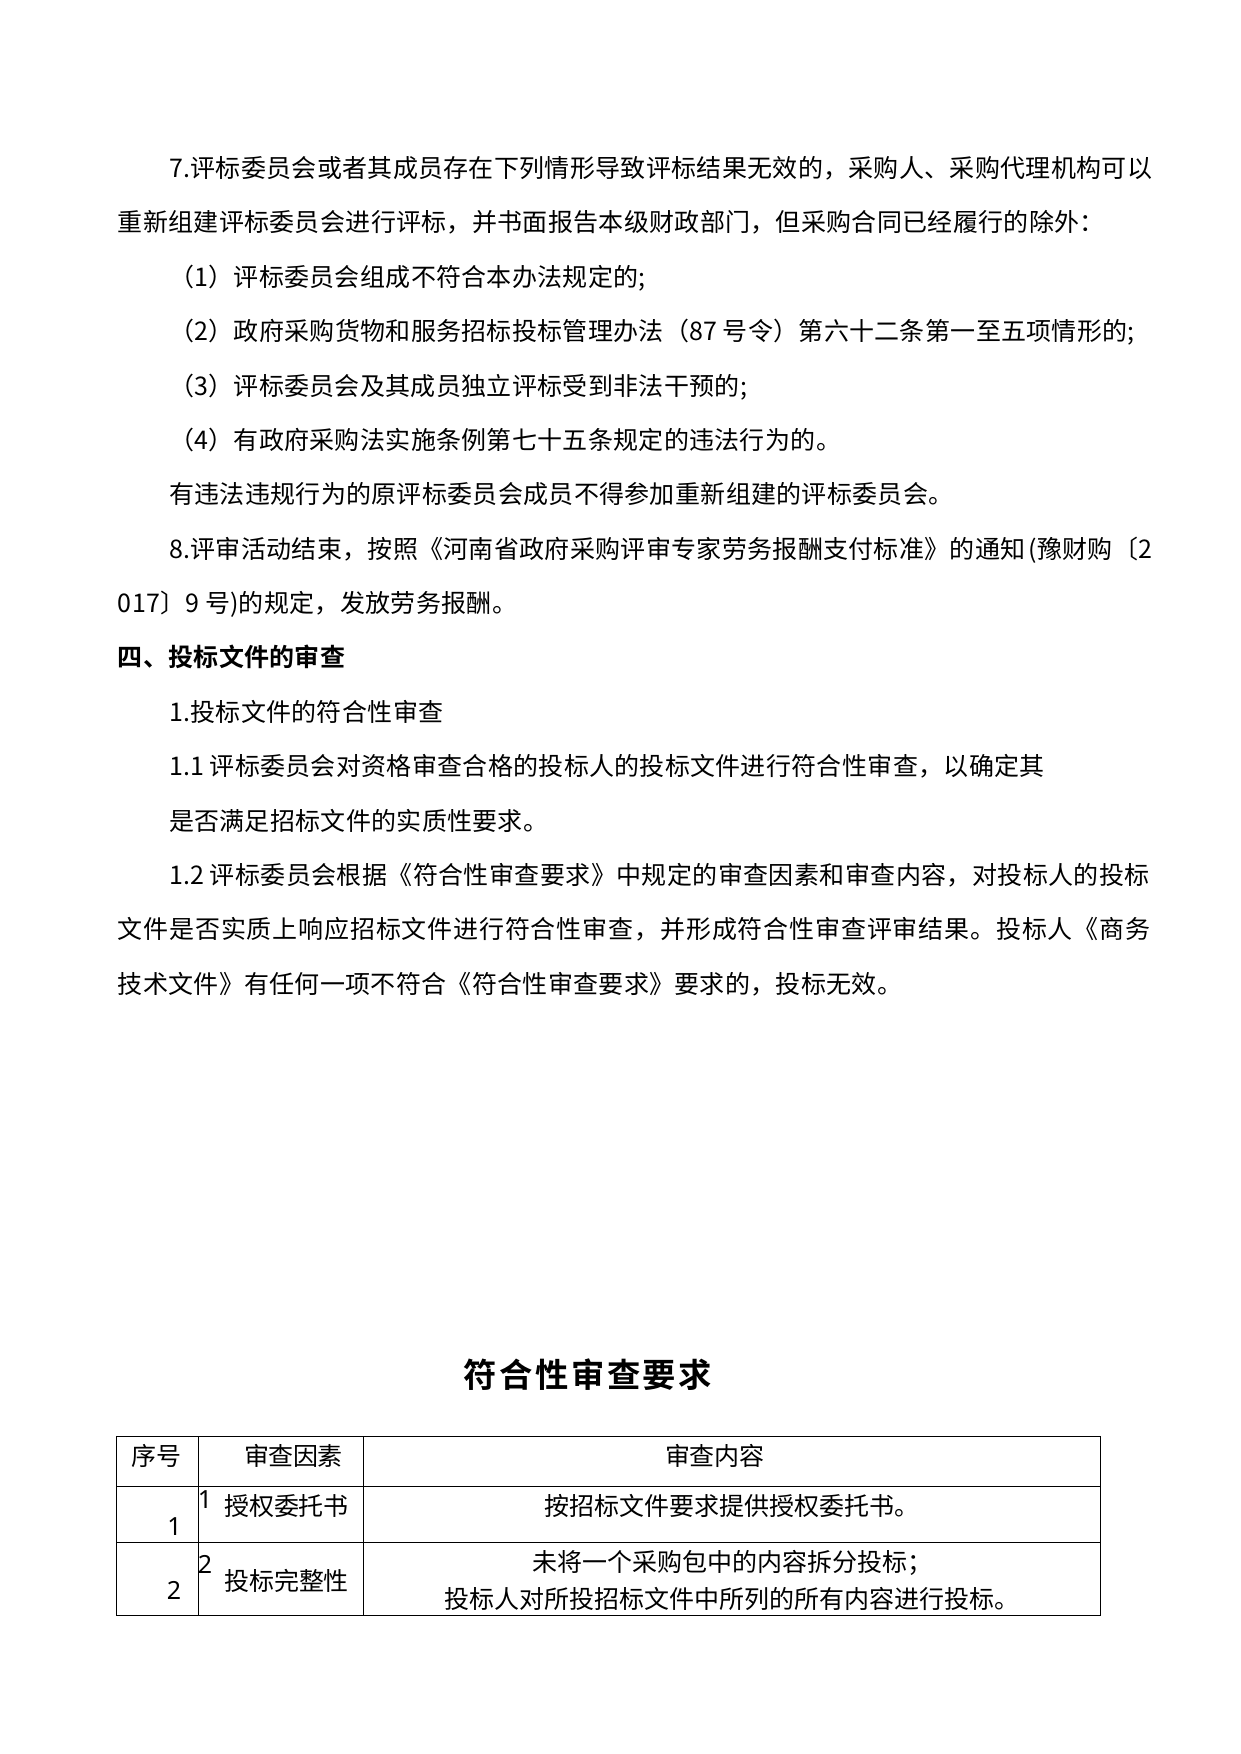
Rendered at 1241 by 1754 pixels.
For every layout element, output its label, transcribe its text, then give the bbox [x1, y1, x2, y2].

text （3）评标委员会及其成员独立评标受到非法干预的; [118, 366, 1153, 402]
text 1.2评标委员会根据《符合性审查要求》中规定的审查因素和审查内容，对投标人的投标文件是否实质上响应招标文件进行符合性审查，并形成符合性审查评审结果。投标人《商务技术文件》有任何一项不符合《符合性审查要求》要求的，投标无效。 [118, 855, 1153, 1000]
table_cell 授权委托书 [199, 1487, 363, 1542]
text （4）有政府采购法实施条例第七十五条规定的违法行为的。 [118, 420, 1153, 457]
text （1）评标委员会组成不符合本办法规定的; [118, 257, 1153, 293]
table_cell 22 [117, 1543, 198, 1615]
table_cell 11 [117, 1487, 198, 1542]
text （2）政府采购货物和服务招标投标管理办法（87号令）第六十二条第一至五项情形的; [118, 312, 1153, 348]
table_cell 按招标文件要求提供授权委托书。 [364, 1487, 1100, 1542]
text 符合性审查要求 [118, 1348, 1153, 1397]
text 1.1评标委员会对资格审查合格的投标人的投标文件进行符合性审查，以确定其 [118, 747, 1153, 783]
text 7.评标委员会或者其成员存在下列情形导致评标结果无效的，采购人、采购代理机构可以重新组建评标委员会进行评标，并书面报告本级财政部门，但采购合同已经履行的除外： [118, 148, 1153, 239]
text 四、投标文件的审查 [118, 638, 1153, 674]
text 8.评审活动结束，按照《河南省政府采购评审专家劳务报酬支付标准》的通知(豫财购〔2017〕9号)的规定，发放劳务报酬。 [118, 529, 1153, 620]
table_header 审查因素 [199, 1437, 363, 1486]
text 1.投标文件的符合性审查 [118, 692, 1153, 728]
text 有违法违规行为的原评标委员会成员不得参加重新组建的评标委员会。 [118, 475, 1153, 511]
table_cell 投标完整性 [199, 1543, 363, 1615]
table_cell 未将一个采购包中的内容拆分投标； 投标人对所投招标文件中所列的所有内容进行投标。 [364, 1543, 1100, 1615]
table_header 序号 [117, 1437, 198, 1486]
text 是否满足招标文件的实质性要求。 [118, 801, 1153, 837]
table_header 审查内容 [364, 1437, 1100, 1486]
